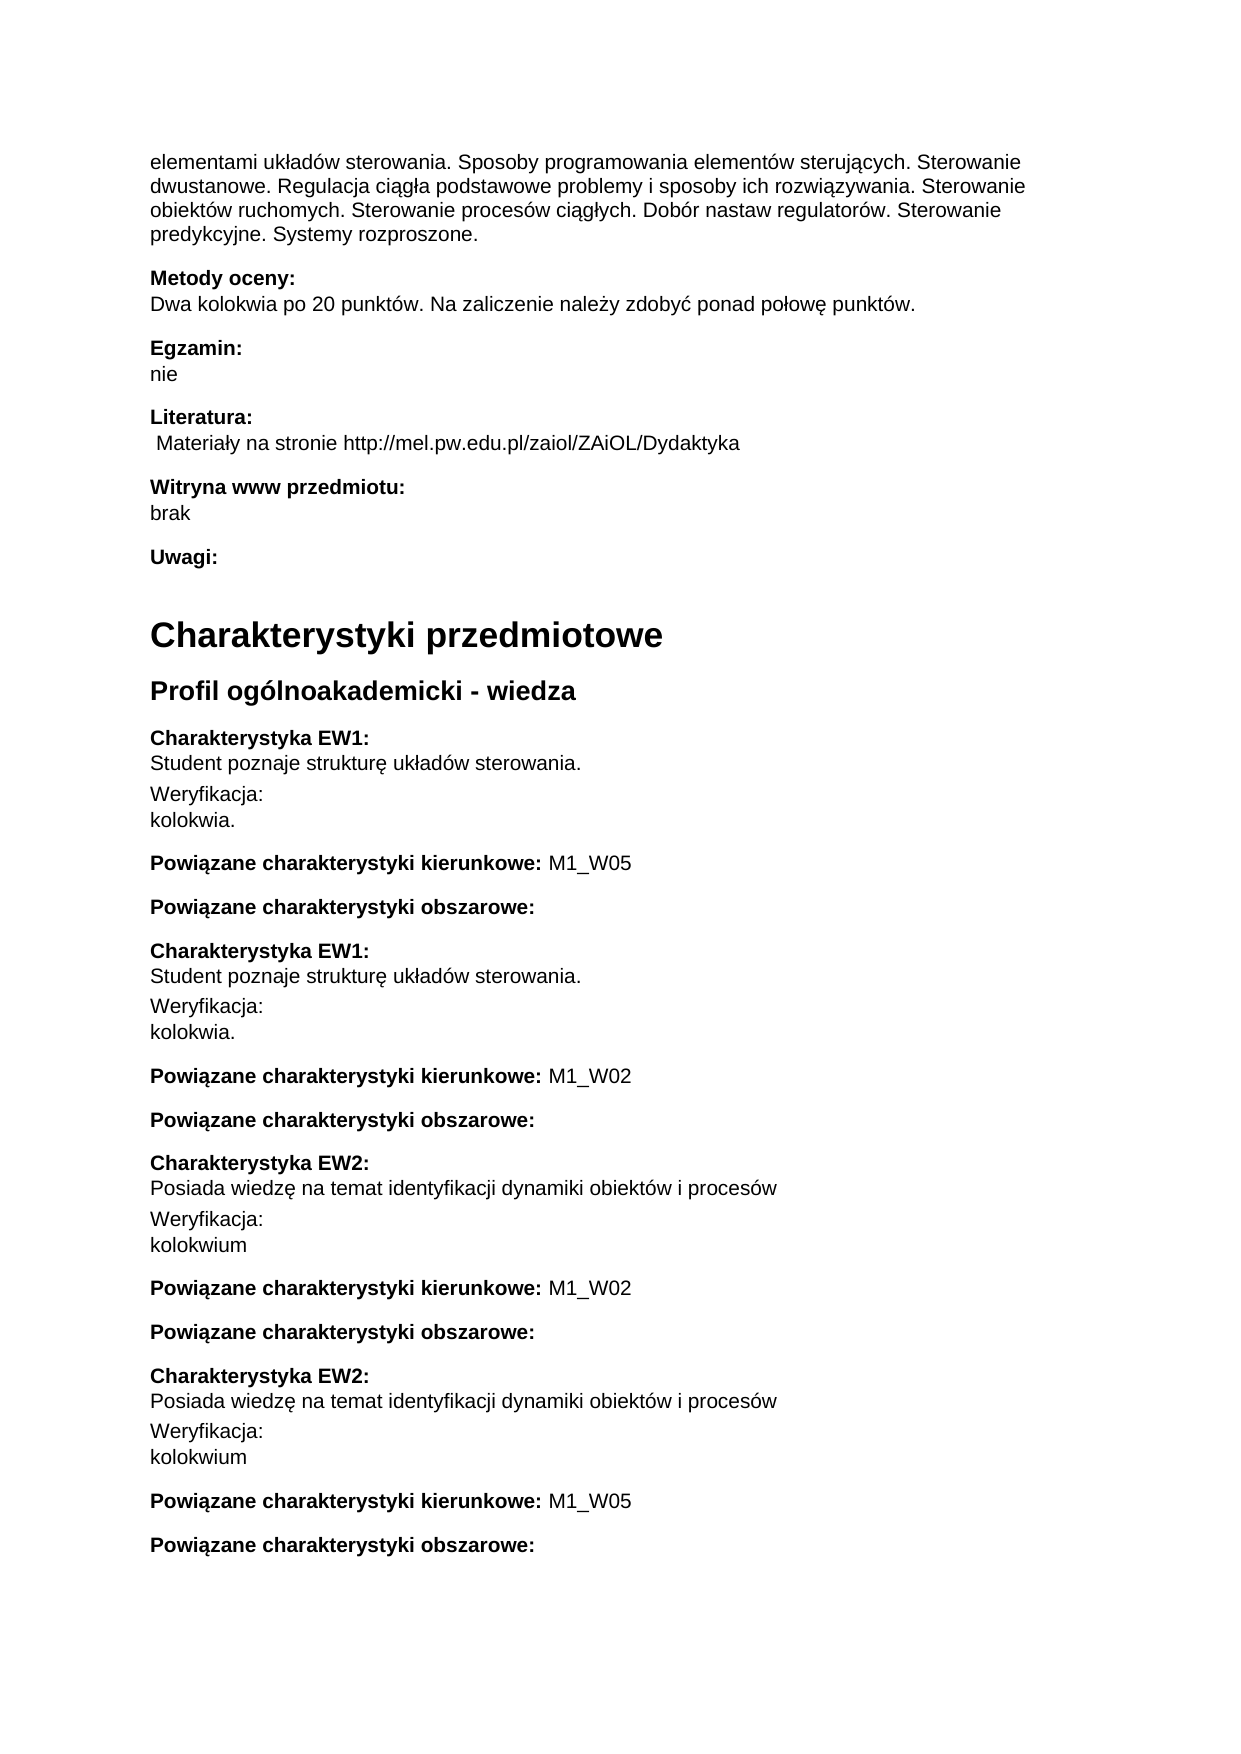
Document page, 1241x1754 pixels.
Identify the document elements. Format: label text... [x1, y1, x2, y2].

text Powiązane charakterystyki obszarowe: [150, 895, 1090, 919]
text kolokwia. [150, 807, 1090, 831]
text kolokwium [150, 1445, 1090, 1469]
text Weryfikacja: [150, 1206, 1090, 1230]
text Weryfikacja: [150, 1419, 1090, 1443]
subtitle Charakterystyki przedmiotowe [150, 614, 1090, 655]
text kolokwia. [150, 1020, 1090, 1044]
text Powiązane charakterystyki kierunkowe: M1_W05 [150, 851, 1090, 875]
text Powiązane charakterystyki kierunkowe: M1_W02 [150, 1276, 1090, 1300]
text kolokwium [150, 1232, 1090, 1256]
text Powiązane charakterystyki kierunkowe: M1_W02 [150, 1064, 1090, 1088]
text Egzamin: [150, 335, 1090, 359]
text brak [150, 501, 1090, 525]
text Powiązane charakterystyki kierunkowe: M1_W05 [150, 1489, 1090, 1513]
text Literatura: [150, 405, 1090, 429]
text Dwa kolokwia po 20 punktów. Na zaliczenie należy zdobyć ponad połowę punktów. [150, 292, 1090, 316]
text Charakterystyka EW1: [150, 939, 1090, 963]
text Powiązane charakterystyki obszarowe: [150, 1107, 1090, 1131]
text Powiązane charakterystyki obszarowe: [150, 1532, 1090, 1556]
text Uwagi: [150, 545, 1090, 569]
text Charakterystyka EW2: [150, 1151, 1090, 1175]
text Charakterystyka EW1: [150, 726, 1090, 750]
text Metody oceny: [150, 266, 1090, 289]
text Weryfikacja: [150, 994, 1090, 1018]
subtitle Profil ogólnoakademicki - wiedza [150, 675, 1090, 706]
text nie [150, 361, 1090, 385]
text Weryfikacja: [150, 781, 1090, 805]
text Student poznaje strukturę układów sterowania. [150, 964, 1090, 988]
text Posiada wiedzę na temat identyfikacji dynamiki obiektów i procesów [150, 1176, 1090, 1200]
text Materiały na stronie http://mel.pw.edu.pl/zaiol/ZAiOL/Dydaktyka [150, 431, 1090, 455]
text Powiązane charakterystyki obszarowe: [150, 1320, 1090, 1344]
text Witryna www przedmiotu: [150, 475, 1090, 499]
text Posiada wiedzę na temat identyfikacji dynamiki obiektów i procesów [150, 1389, 1090, 1413]
text Student poznaje strukturę układów sterowania. [150, 751, 1090, 775]
text Charakterystyka EW2: [150, 1364, 1090, 1388]
